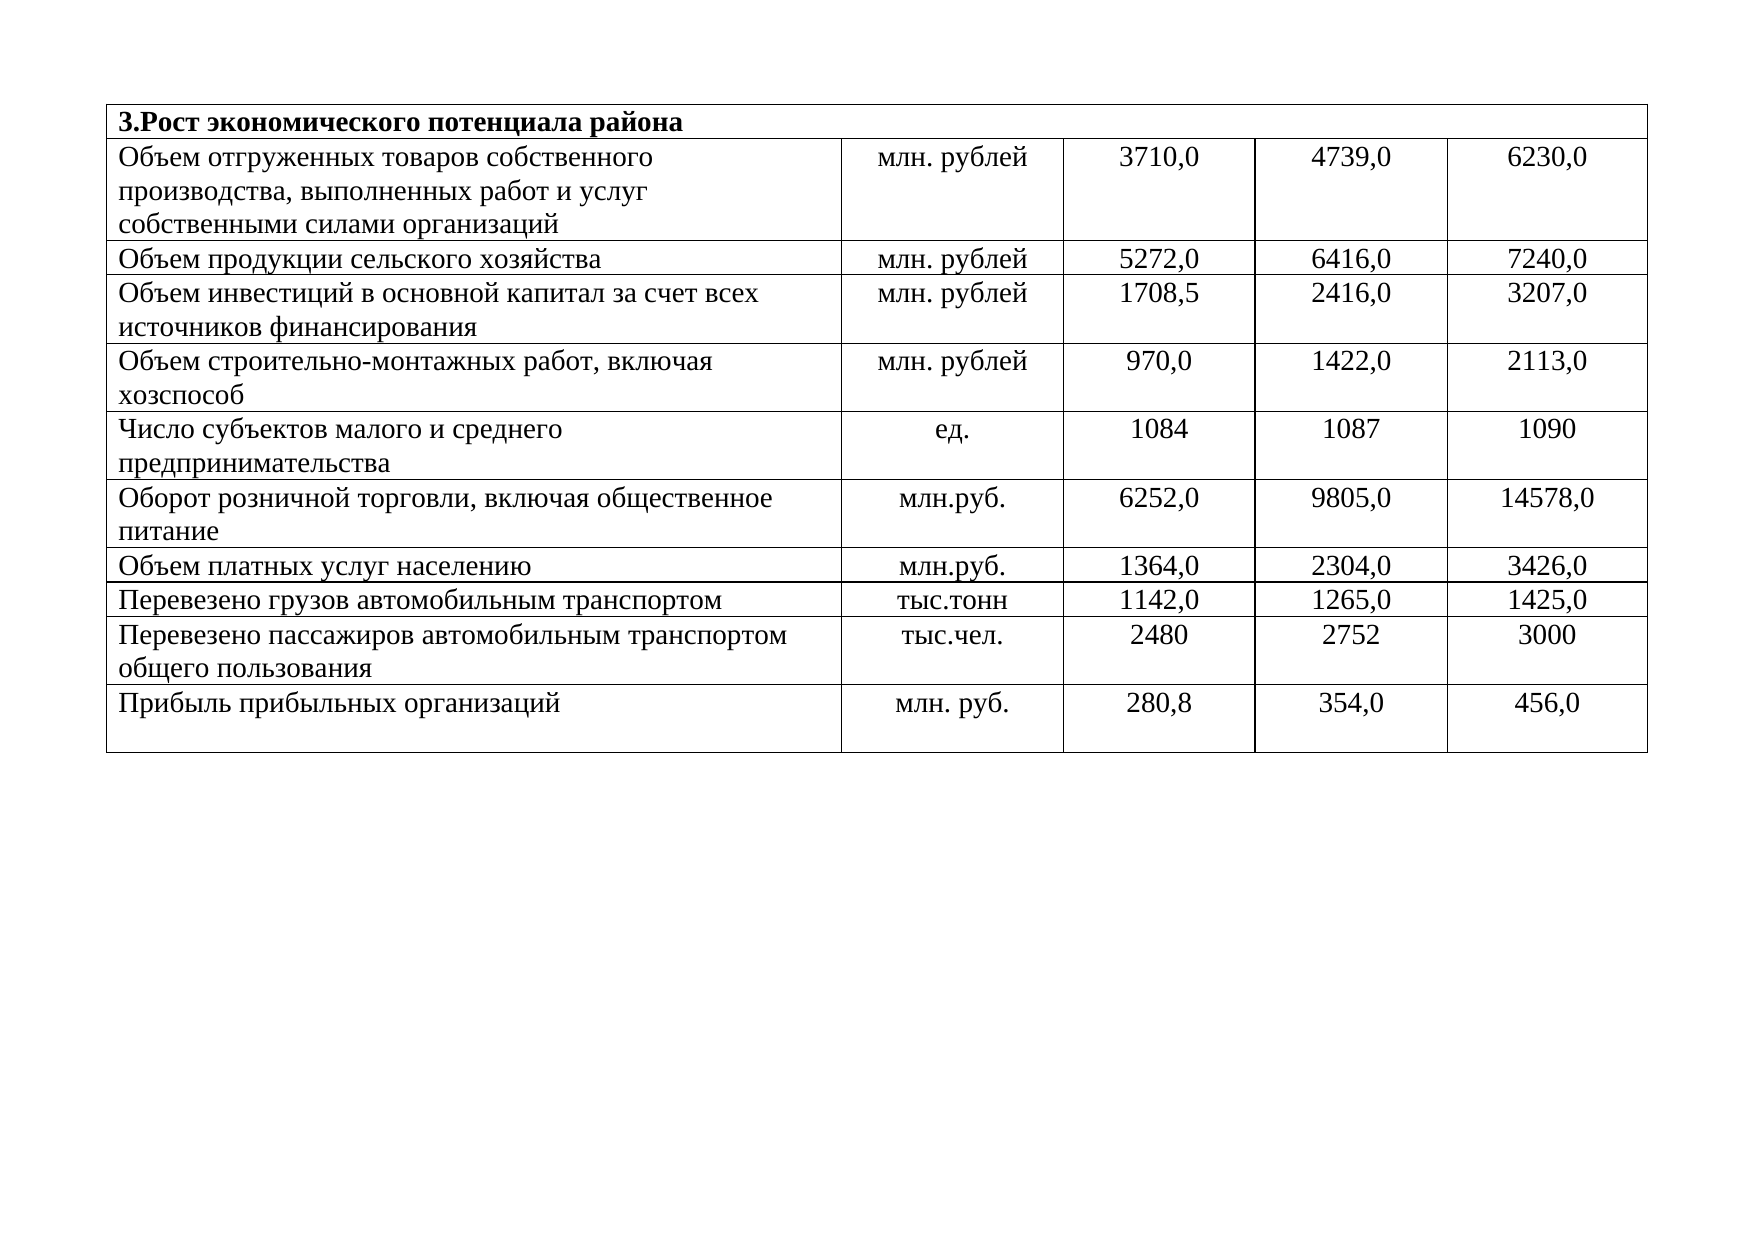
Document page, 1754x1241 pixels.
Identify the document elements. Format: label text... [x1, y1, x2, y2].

table_cell 6230,0 [1448, 139, 1647, 240]
table_cell 280,8 [1064, 685, 1254, 752]
table_cell Прибыль прибыльных организаций [107, 685, 841, 752]
table_cell 5272,0 [1064, 241, 1254, 274]
table_cell 3000 [1448, 617, 1647, 684]
table_cell 2752 [1256, 617, 1447, 684]
table_cell ед. [842, 412, 1063, 479]
table_cell 14578,0 [1448, 480, 1647, 547]
table_cell 1425,0 [1448, 583, 1647, 616]
table_cell 2480 [1064, 617, 1254, 684]
table_cell 4739,0 [1256, 139, 1447, 240]
table_cell Объем продукции сельского хозяйства [107, 241, 841, 274]
table_cell Объем отгруженных товаров собственного производства, выполненных работ и услуг собственными силами организаций [107, 139, 841, 240]
table_cell 3426,0 [1448, 548, 1647, 581]
table_cell 9805,0 [1256, 480, 1447, 547]
table_cell 3207,0 [1448, 275, 1647, 342]
table_cell тыс.чел. [842, 617, 1063, 684]
table_cell Перевезено пассажиров автомобильным транспортом общего пользования [107, 617, 841, 684]
table_cell 2304,0 [1256, 548, 1447, 581]
table_cell млн. руб. [842, 685, 1063, 752]
table_cell млн. рублей [842, 139, 1063, 240]
table_cell 6416,0 [1256, 241, 1447, 274]
table_cell 3710,0 [1064, 139, 1254, 240]
table_cell млн.руб. [842, 480, 1063, 547]
table_cell млн. рублей [842, 275, 1063, 342]
table_cell Число субъектов малого и среднего предпринимательства [107, 412, 841, 479]
table_cell 2416,0 [1256, 275, 1447, 342]
table_cell 1087 [1256, 412, 1447, 479]
table_cell млн. рублей [842, 344, 1063, 411]
table_cell 1090 [1448, 412, 1647, 479]
table_cell 3.Рост экономического потенциала района [107, 105, 1647, 138]
table_cell млн.руб. [842, 548, 1063, 581]
table_cell 354,0 [1256, 685, 1447, 752]
table_cell Объем строительно-монтажных работ, включая хозспособ [107, 344, 841, 411]
table_cell 6252,0 [1064, 480, 1254, 547]
table_cell Оборот розничной торговли, включая общественное питание [107, 480, 841, 547]
table_cell 7240,0 [1448, 241, 1647, 274]
table_cell 1422,0 [1256, 344, 1447, 411]
table_cell Объем платных услуг населению [107, 548, 841, 581]
table_cell 1142,0 [1064, 583, 1254, 616]
table_cell млн. рублей [842, 241, 1063, 274]
table_cell Перевезено грузов автомобильным транспортом [107, 583, 841, 616]
table_cell 2113,0 [1448, 344, 1647, 411]
table_cell Объем инвестиций в основной капитал за счет всех источников финансирования [107, 275, 841, 342]
table_cell тыс.тонн [842, 583, 1063, 616]
table_cell 456,0 [1448, 685, 1647, 752]
table_cell 970,0 [1064, 344, 1254, 411]
table_cell 1708,5 [1064, 275, 1254, 342]
table_cell 1364,0 [1064, 548, 1254, 581]
table_cell 1265,0 [1256, 583, 1447, 616]
table_cell 1084 [1064, 412, 1254, 479]
